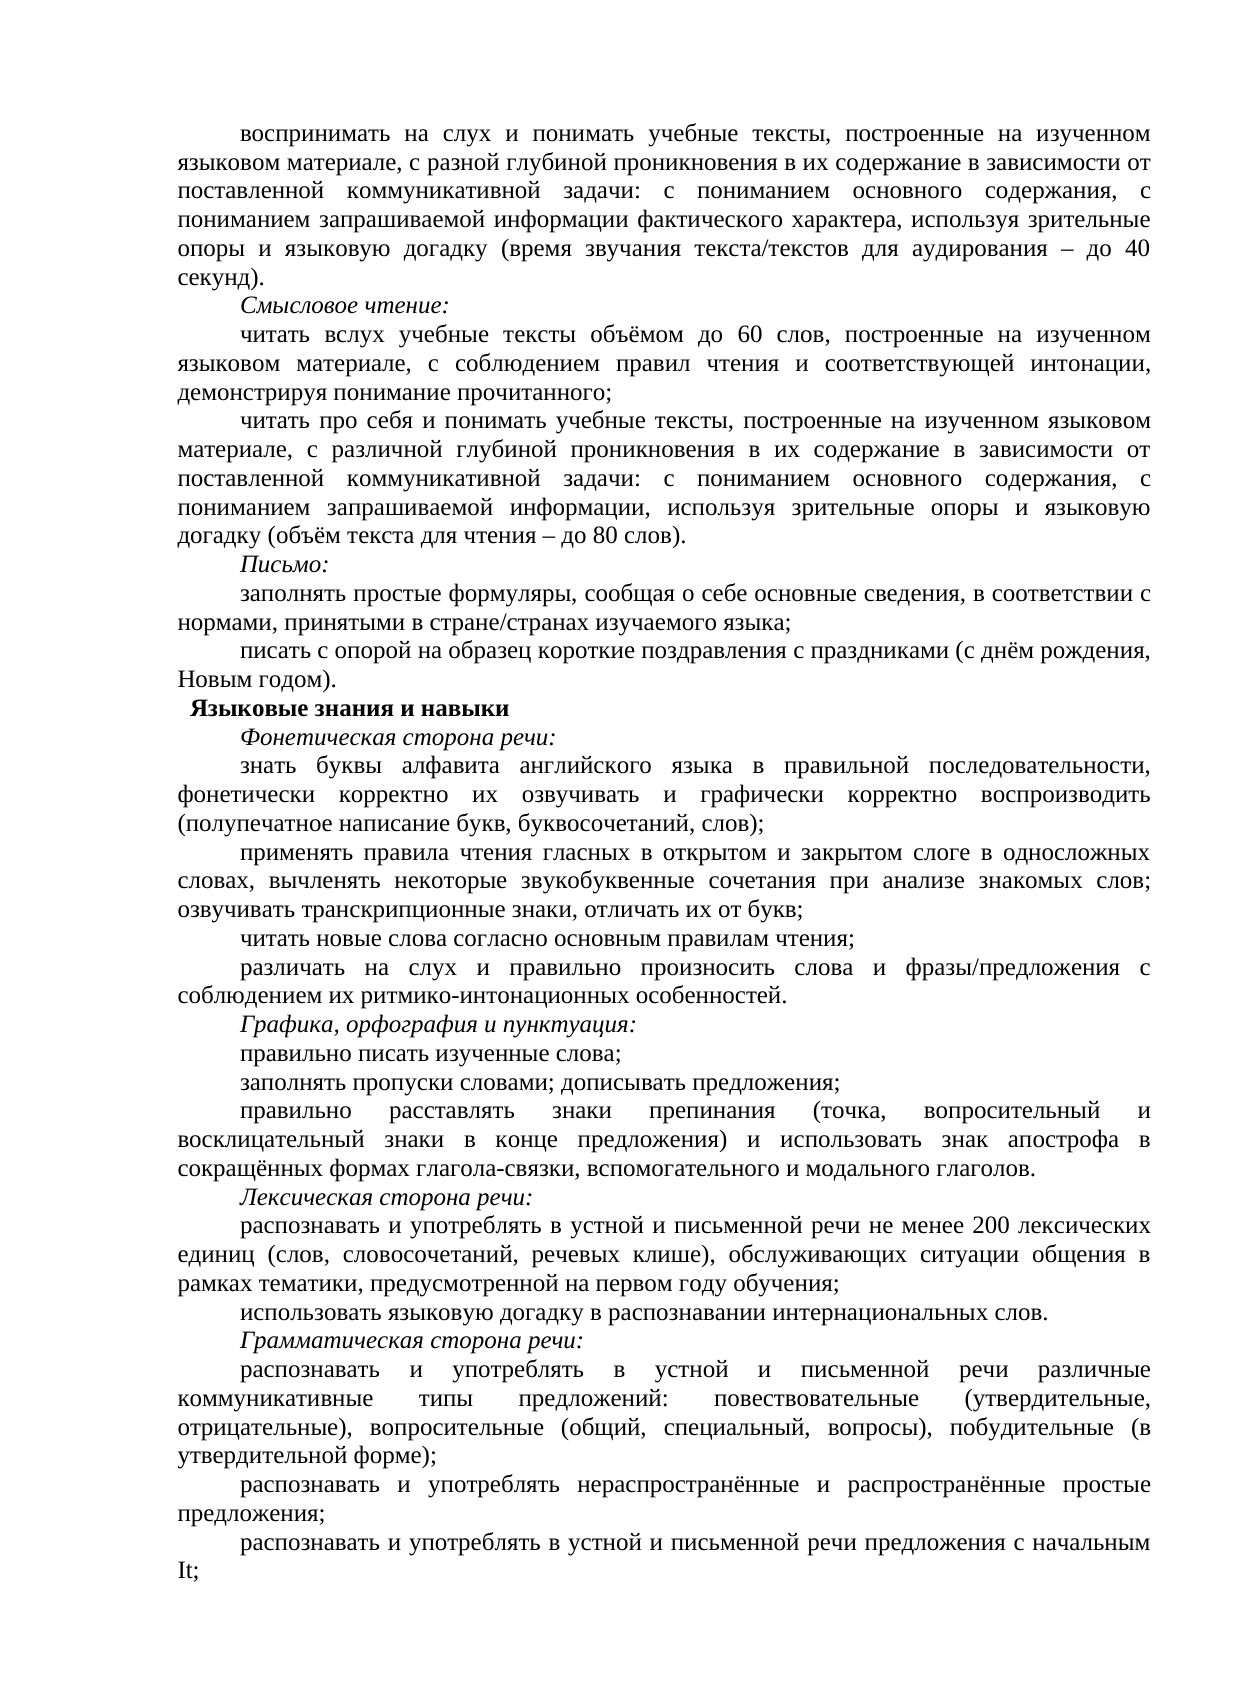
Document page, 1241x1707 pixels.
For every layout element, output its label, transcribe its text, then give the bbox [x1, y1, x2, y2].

text знать буквы алфавита английского языка в правильной последовательности, фонетически корректно их озвучивать и графически корректно воспроизводить (полупечатное написание букв, буквосочетаний, слов); [177, 751, 1152, 837]
text использовать языковую догадку в распознавании интернациональных слов. [177, 1297, 1152, 1326]
text заполнять простые формуляры, сообщая о себе основные сведения, в соответствии с нормами, принятыми в стране/странах изучаемого языка; [177, 578, 1152, 636]
text заполнять пропуски словами; дописывать предложения; [177, 1067, 1152, 1096]
text распознавать и употреблять в устной и письменной речи различные коммуникативные типы предложений: повествовательные (утвердительные, отрицательные), вопросительные (общий, специальный, вопросы), побудительные (в утвердительной форме); [177, 1354, 1152, 1469]
text Языковые знания и навыки [190, 693, 1152, 722]
text писать с опорой на образец короткие поздравления с праздниками (с днём рождения, Новым годом). [177, 636, 1152, 693]
text воспринимать на слух и понимать учебные тексты, построенные на изученном языковом материале, с разной глубиной проникновения в их содержание в зависимости от поставленной коммуникативной задачи: с пониманием основного содержания, с пониманием запрашиваемой информации фактического характера, используя зрительные опоры и языковую догадку (время звучания текста/текстов для аудирования – до 40 секунд). [177, 118, 1152, 291]
text читать вслух учебные тексты объёмом до 60 слов, построенные на изученном языковом материале, с соблюдением правил чтения и соответствующей интонации, демонстрируя понимание прочитанного; [177, 319, 1152, 406]
text читать новые слова согласно основным правилам чтения; [177, 923, 1152, 952]
text применять правила чтения гласных в открытом и закрытом слоге в односложных словах, вычленять некоторые звукобуквенные сочетания при анализе знакомых слов; озвучивать транскрипционные знаки, отличать их от букв; [177, 837, 1152, 923]
text читать про себя и понимать учебные тексты, построенные на изученном языковом материале, с различной глубиной проникновения в их содержание в зависимости от поставленной коммуникативной задачи: с пониманием основного содержания, с пониманием запрашиваемой информации, используя зрительные опоры и языковую догадку (объём текста для чтения – до 80 слов). [177, 406, 1152, 549]
text Фонетическая сторона речи: [177, 722, 1152, 751]
text Лексическая сторона речи: [177, 1182, 1152, 1211]
text различать на слух и правильно произносить слова и фразы/предложения с соблюдением их ритмико-интонационных особенностей. [177, 952, 1152, 1009]
text распознавать и употреблять нераспространённые и распространённые простые предложения; [177, 1469, 1152, 1527]
text правильно писать изученные слова; [177, 1038, 1152, 1067]
text Грамматическая сторона речи: [177, 1326, 1152, 1354]
text распознавать и употреблять в устной и письменной речи не менее 200 лексических единиц (слов, словосочетаний, речевых клише), обслуживающих ситуации общения в рамках тематики, предусмотренной на первом году обучения; [177, 1211, 1152, 1297]
text Смысловое чтение: [177, 291, 1152, 319]
text правильно расставлять знаки препинания (точка, вопросительный и восклицательный знаки в конце предложения) и использовать знак апострофа в сокращённых формах глагола-связки, вспомогательного и модального глаголов. [177, 1096, 1152, 1182]
text распознавать и употреблять в устной и письменной речи предложения с начальным It; [177, 1527, 1152, 1584]
text Письмо: [177, 549, 1152, 578]
text Графика, орфография и пунктуация: [177, 1009, 1152, 1038]
